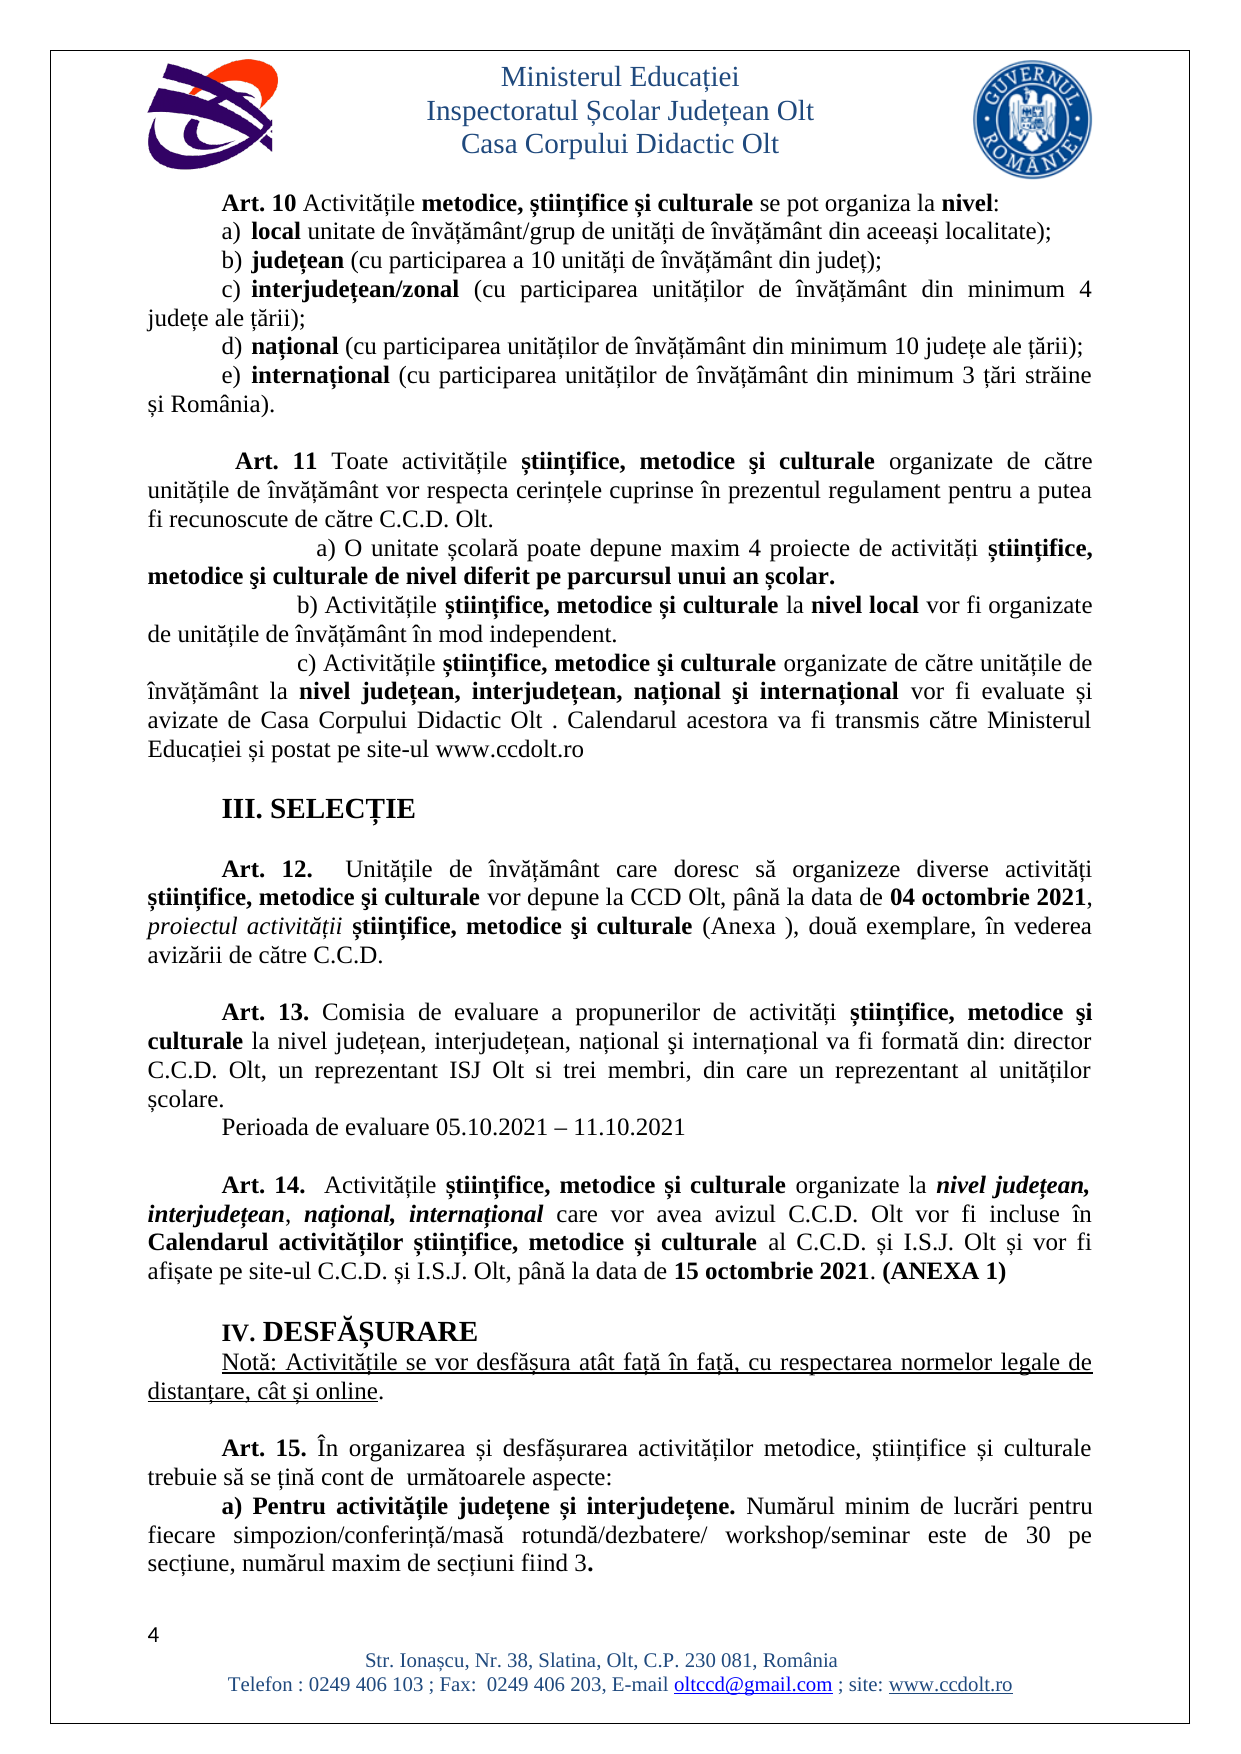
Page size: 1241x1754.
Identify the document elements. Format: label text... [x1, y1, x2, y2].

list interjudețean/zonal (cu participarea unităților de învățământ din minimum 4 județe ale țării); [147, 274, 1093, 331]
picture [147, 59, 279, 170]
list județean (cu participarea a 10 unități de învățământ din județ); [147, 245, 1093, 274]
list internațional (cu participarea unităților de învățământ din minimum 3 țări străine și România). [147, 360, 1093, 418]
text III. SELECȚIE [147, 791, 1093, 825]
picture [972, 60, 1093, 180]
text Art. 13. Comisia de evaluare a propunerilor de activități științifice, metodice şi culturale la nivel județean, interjudețean, național şi internațional va fi formată din: director C.C.D. Olt, un reprezentant ISJ Olt si trei membri, din care un reprezentant al unităților școlare. [147, 997, 1093, 1112]
text c) Activitățile științifice, metodice şi culturale organizate de către unitățile de învățământ la nivel județean, interjudețean, național şi internațional vor fi evaluate și avizate de Casa Corpului Didactic Olt . Calendarul acestora va fi transmis către Ministerul Educației și postat pe site-ul www.ccdolt.ro [147, 648, 1093, 763]
text Perioada de evaluare 05.10.2021 – 11.10.2021 [147, 1112, 1093, 1141]
text Art. 15. În organizarea și desfășurarea activităților metodice, științifice și culturale trebuie să se țină cont de următoarele aspecte: [147, 1433, 1093, 1491]
text Art. 10 Activitățile metodice, științifice și culturale se pot organiza la nivel: [147, 188, 1093, 216]
text Art. 14. Activitățile științifice, metodice și culturale organizate la nivel județean, interjudețean, național, internațional care vor avea avizul C.C.D. Olt vor fi incluse în Calendarul activităților științifice, metodice și culturale al C.C.D. și I.S.J. Olt și vor fi afișate pe site-ul C.C.D. și I.S.J. Olt, până la data de 15 octombrie 2021. (ANEXA 1) [147, 1170, 1093, 1285]
text Art. 11 Toate activitățile științifice, metodice şi culturale organizate de către unitățile de învățământ vor respecta cerințele cuprinse în prezentul regulament pentru a putea fi recunoscute de către C.C.D. Olt. [147, 446, 1093, 533]
text IV. DESFĂȘURARE [147, 1314, 1093, 1347]
list local unitate de învățământ/grup de unități de învățământ din aceeași localitate); [147, 216, 1093, 245]
text b) Activitățile științifice, metodice și culturale la nivel local vor fi organizate de unitățile de învățământ în mod independent. [147, 590, 1093, 648]
text Art. 12. Unitățile de învățământ care doresc să organizeze diverse activități științifice, metodice şi culturale vor depune la CCD Olt, până la data de 04 octombrie 2021, proiectul activității științifice, metodice şi culturale (Anexa ), două exemplare, în vederea avizării de către C.C.D. [147, 854, 1093, 969]
text a) Pentru activitățile județene și interjudețene. Numărul minim de lucrări pentru fiecare simpozion/conferință/masă rotundă/dezbatere/ workshop/seminar este de 30 pe secțiune, numărul maxim de secțiuni fiind 3. [147, 1491, 1093, 1577]
list național (cu participarea unităților de învățământ din minimum 10 județe ale țării); [147, 331, 1093, 360]
text a) O unitate școlară poate depune maxim 4 proiecte de activități științifice, metodice şi culturale de nivel diferit pe parcursul unui an școlar. [147, 533, 1093, 590]
text Notă: Activitățile se vor desfășura atât față în față, cu respectarea normelor legale de distanțare, cât și online. [147, 1347, 1093, 1405]
